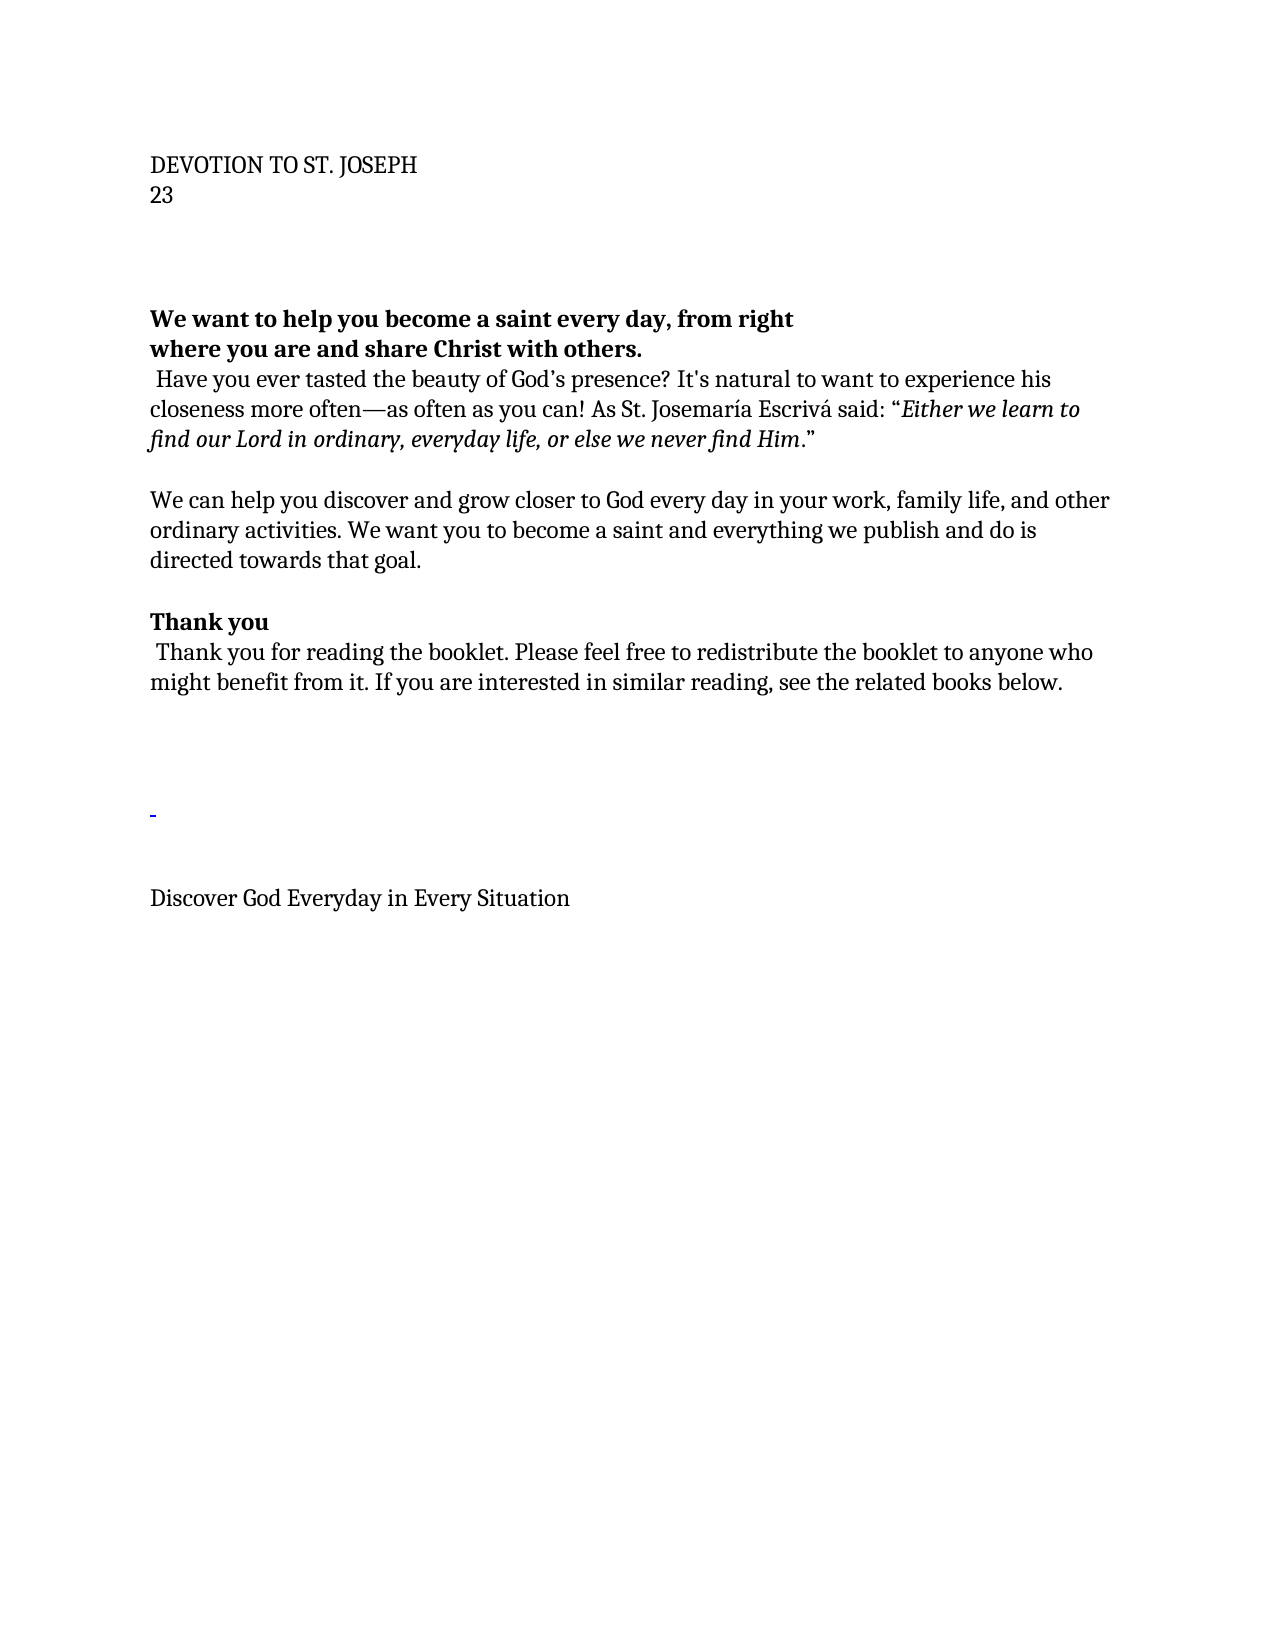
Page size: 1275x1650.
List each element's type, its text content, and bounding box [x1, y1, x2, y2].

text where you are and share Christ with others. [150, 334, 1125, 364]
text We can help you discover and grow closer to God every day in your work, family life, and other ordinary activities. We want you to become a saint and everything we publish and do is directed towards that goal. [150, 485, 1125, 575]
text Thank you for reading the booklet. Please feel free to redistribute the booklet to anyone who might benefit from it. If you are interested in similar reading, see the related books below. [150, 636, 1125, 696]
text We want to help you become a saint every day, from right [150, 304, 1125, 334]
text Have you ever tasted the beauty of God’s presence? It's natural to want to experience his closeness more often—as often as you can! As St. Josemaría Escrivá said: “Either we learn to find our Lord in ordinary, everyday life, or else we never find Him.” [150, 364, 1125, 454]
text Discover God Everyday in Every Situation [150, 882, 1125, 912]
text 23 [150, 180, 1125, 210]
text DEVOTION TO ST. JOSEPH [150, 150, 1125, 180]
text Thank you [150, 606, 1125, 636]
